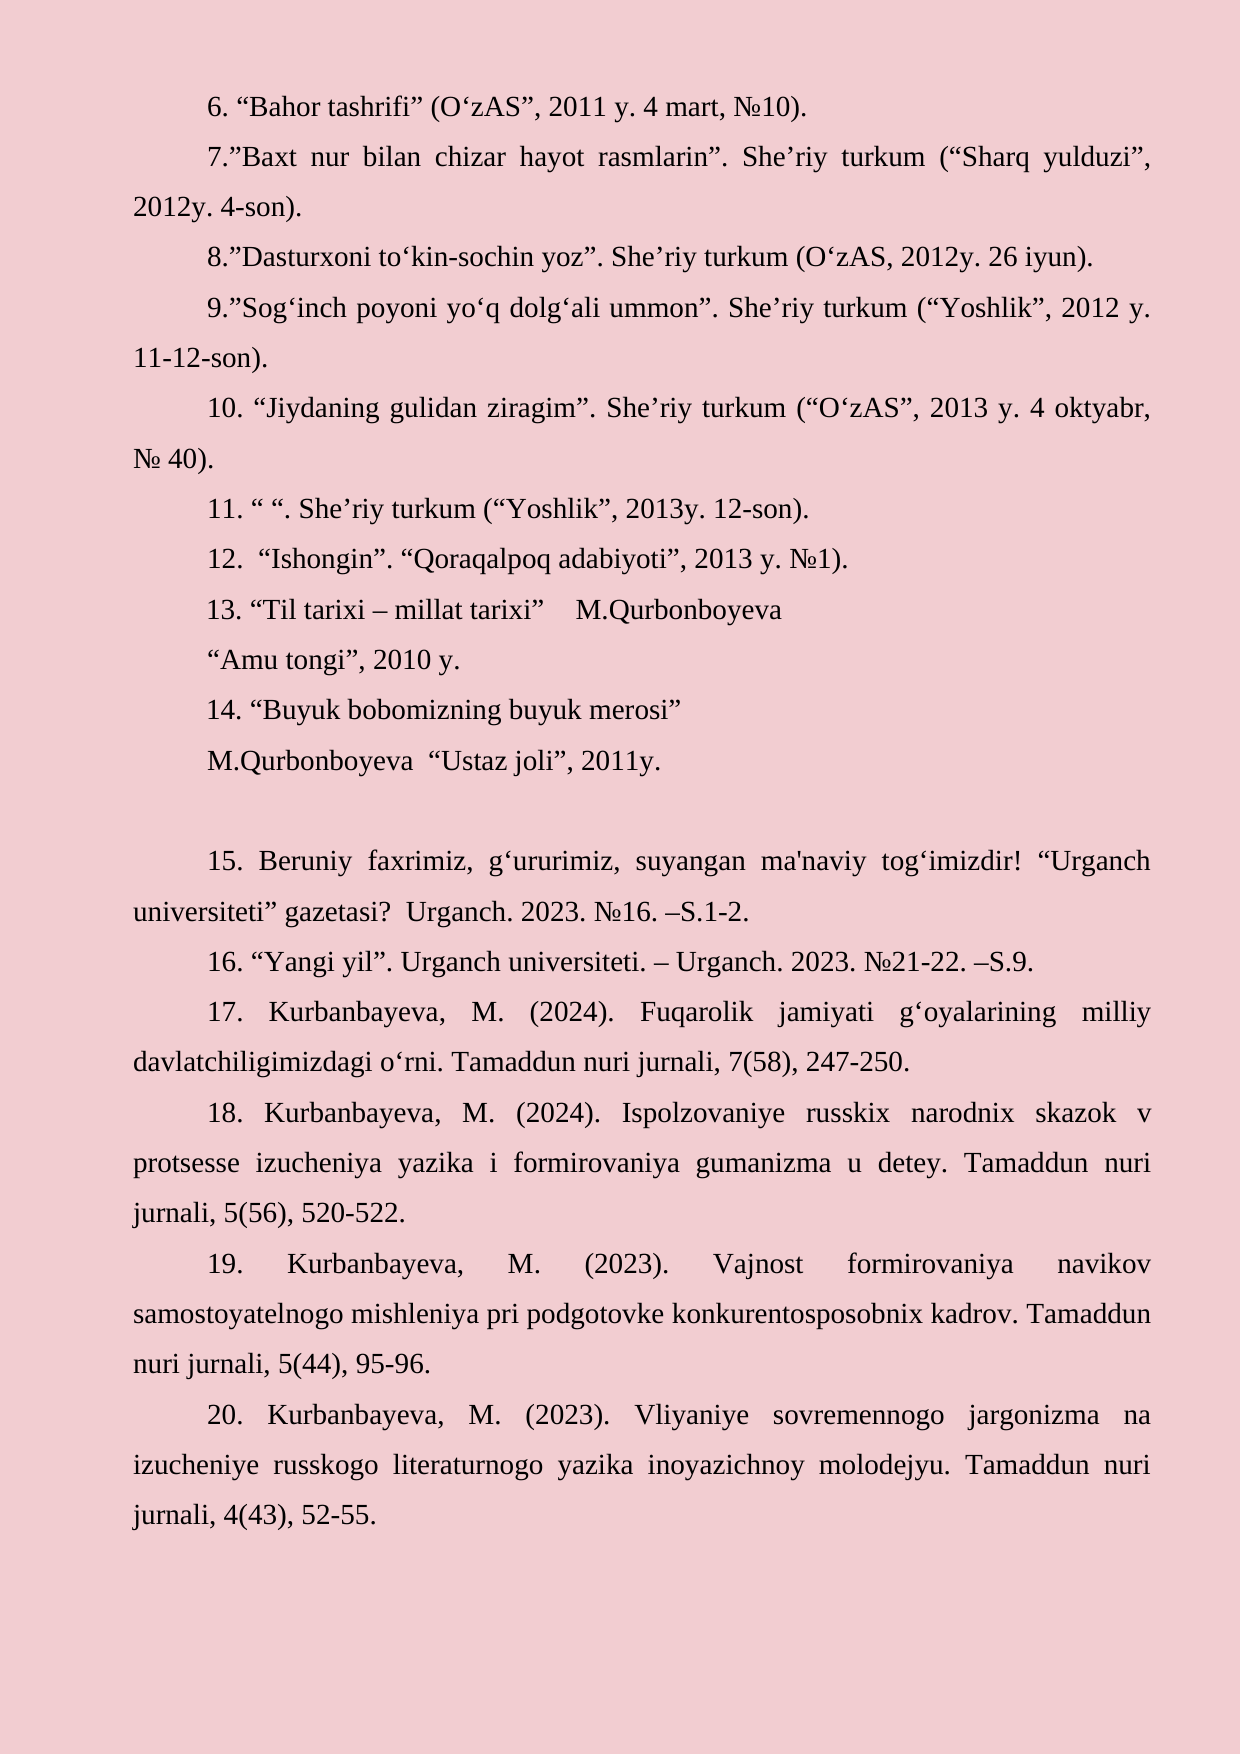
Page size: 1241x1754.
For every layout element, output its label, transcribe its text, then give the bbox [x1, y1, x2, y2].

text M.Qurbonboyeva “Ustaz joli”, 2011y. [133, 743, 1152, 776]
text 15. Beruniy faxrimiz, g‘ururimiz, suyangan ma'naviy tog‘imizdir! “Urganch universiteti” gazetasi? Urganch. 2023. №16. –S.1-2. [133, 843, 1152, 927]
text 8.”Dasturxoni to‘kin-sochin yoz”. She’riy turkum (O‘zAS, 2012y. 26 iyun). [133, 239, 1152, 273]
text 14. “Buyuk bobomizning buyuk merosi” [133, 692, 1152, 726]
text 13. “Til tarixi – millat tarixi” M.Qurbonboyeva [133, 592, 1152, 625]
text 6. “Bahor tashrifi” (O‘zAS”, 2011 y. 4 mart, №10). [133, 89, 1152, 122]
text 16. “Yangi yil”. Urganch universiteti. – Urganch. 2023. №21-22. –S.9. [133, 944, 1152, 977]
text 20. Kurbanbayeva, M. (2023). Vliyaniye sovremennogo jargonizma na izucheniye russkogo literaturnogo yazika inoyazichnoy molodejyu. Tamaddun nuri jurnali, 4(43), 52-55. [133, 1397, 1152, 1531]
text “Amu tongi”, 2010 y. [133, 642, 1152, 676]
text 12. “Ishongin”. “Qoraqalpoq adabiyoti”, 2013 y. №1). [133, 541, 1152, 575]
text 18. Kurbanbayeva, M. (2024). Ispolzovaniye russkix narodnix skazok v protsesse izucheniya yazika i formirovaniya gumanizma u detey. Tamaddun nuri jurnali, 5(56), 520-522. [133, 1095, 1152, 1229]
text 17. Kurbanbayeva, M. (2024). Fuqarolik jamiyati g‘oyalarining milliy davlatchiligimizdagi o‘rni. Tamaddun nuri jurnali, 7(58), 247-250. [133, 994, 1152, 1078]
text 19. Kurbanbayeva, M. (2023). Vajnost formirovaniya navikov samostoyatelnogo mishleniya pri podgotovke konkurentosposobnix kadrov. Tamaddun nuri jurnali, 5(44), 95-96. [133, 1246, 1152, 1380]
text 11. “ “. She’riy turkum (“Yoshlik”, 2013y. 12-son). [133, 491, 1152, 525]
text 7.”Baxt nur bilan chizar hayot rasmlarin”. She’riy turkum (“Sharq yulduzi”, 2012y. 4-son). [133, 139, 1152, 223]
text 9.”Sog‘inch poyoni yo‘q dolg‘ali ummon”. She’riy turkum (“Yoshlik”, 2012 y. 11-12-son). [133, 290, 1152, 374]
text 10. “Jiydaning gulidan ziragim”. She’riy turkum (“O‘zAS”, 2013 y. 4 oktyabr, № 40). [133, 391, 1152, 474]
